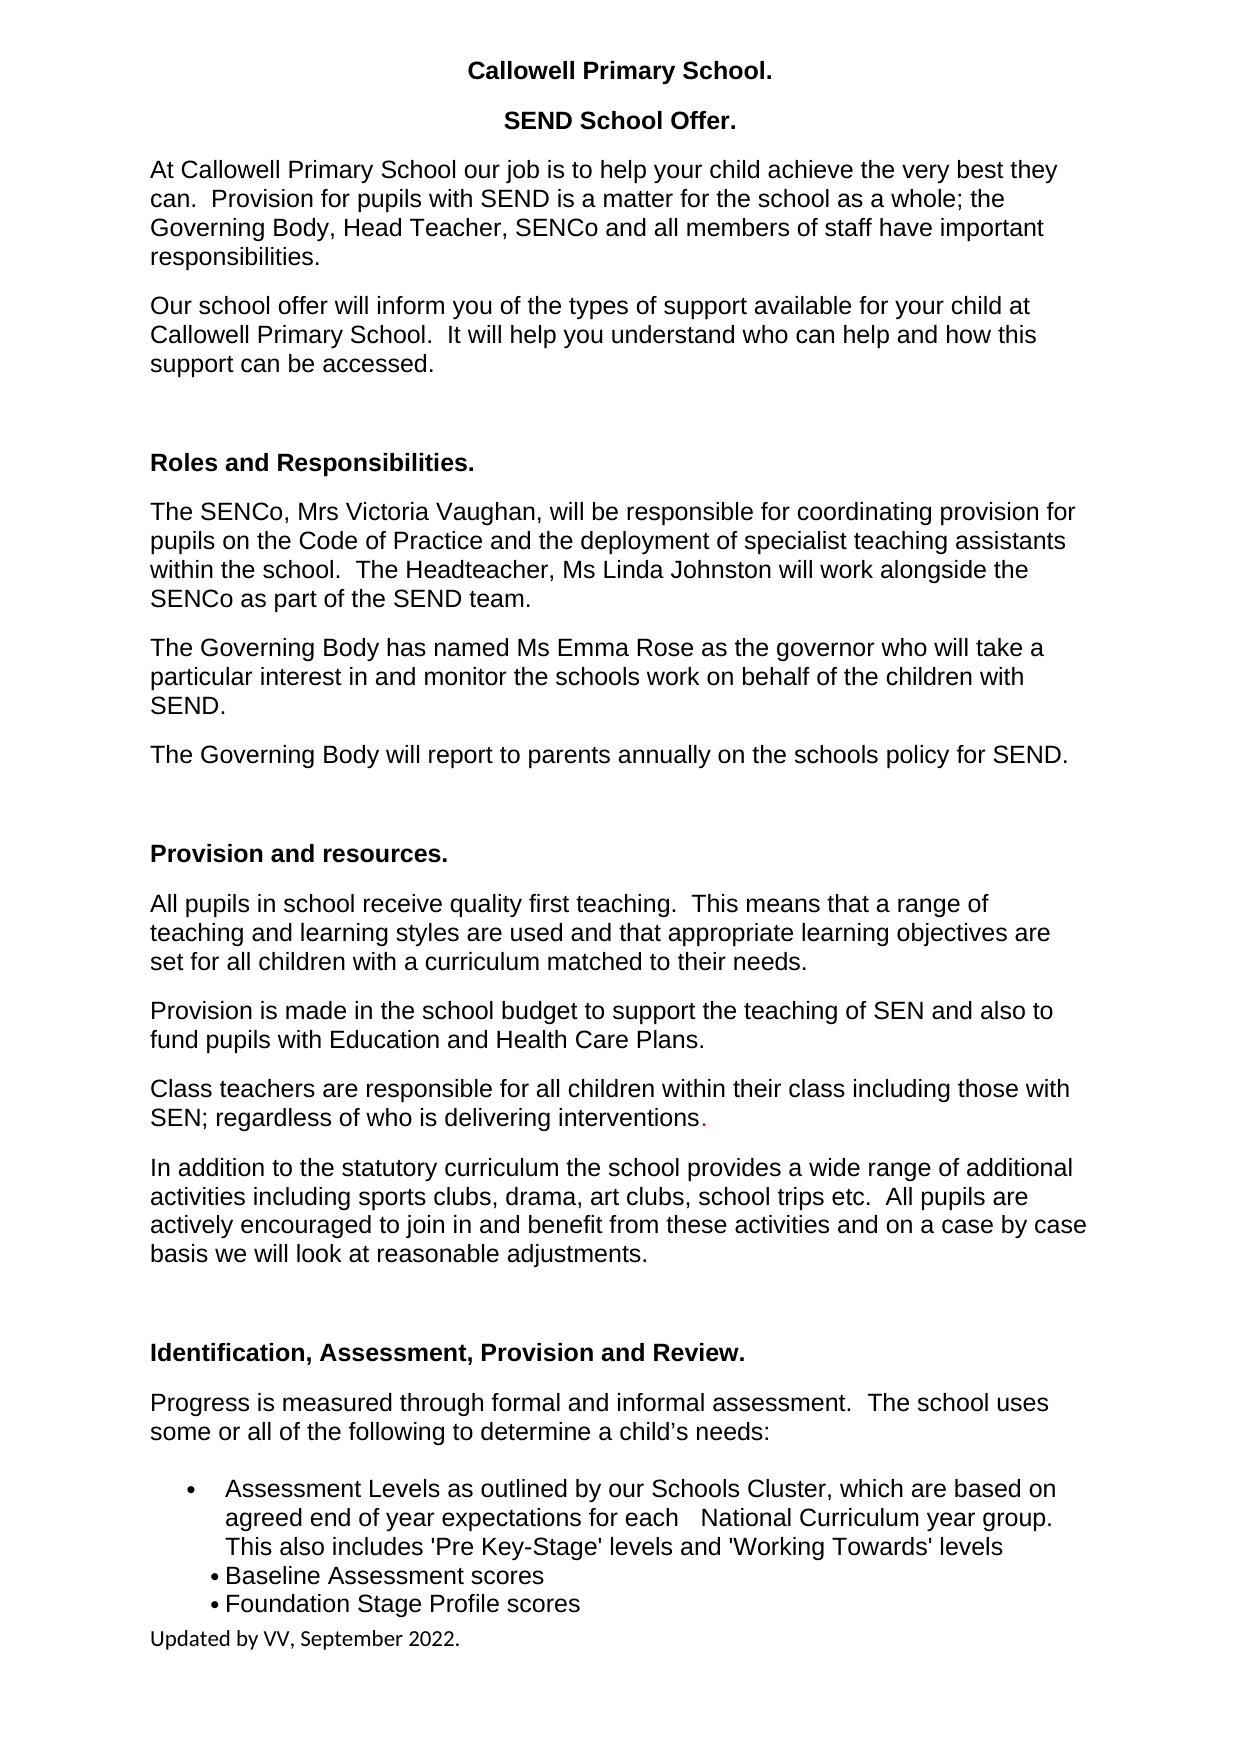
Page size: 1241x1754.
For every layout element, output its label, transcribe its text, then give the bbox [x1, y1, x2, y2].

text At our job is to help your child achieve the very best they can. Provision for pupils with SEND is a matter for the school as a whole; the Governing Body, Head Teacher, SENCo and all members of staff have important responsibilities. [150, 155, 1090, 270]
text The SENCo, Mrs Victoria Vaughan, will be responsible for coordinating provision for pupils on the Code of Practice and the deployment of specialist teaching assistants within the school. The Headteacher, Ms Linda Johnston will work alongside the SENCo as part of the SEND team. [150, 497, 1090, 612]
text The Governing Body will report to parents annually on the schools policy for SEND. [150, 740, 1090, 769]
text Roles and Responsibilities. [150, 448, 1090, 477]
text Callowell Primary School. [150, 56, 1090, 85]
list Assessment Levels as outlined by our Schools Cluster, which are based on agreed end of year expectations for each National Curriculum year group. This also includes 'Pre Key-Stage' levels and 'Working Towards' levels [187, 1474, 1090, 1561]
text Provision and resources. [150, 839, 1090, 868]
text Identification, Assessment, Provision and Review. [150, 1338, 1090, 1367]
text Class teachers are responsible for all children within their class including those with SEN; regardless of who is delivering interventions. [150, 1074, 1090, 1132]
text Our school offer will inform you of the types of support available for your child at . It will help you understand who can help and how this support can be accessed. [150, 291, 1090, 377]
list Foundation Stage Profile scores [211, 1589, 1090, 1618]
text In addition to the statutory curriculum the school provides a wide range of additional activities including sports clubs, drama, art clubs, school trips etc. All pupils are actively encouraged to join in and benefit from these activities and on a case by case basis we will look at reasonable adjustments. [150, 1153, 1090, 1268]
text SEND School Offer. [150, 106, 1090, 134]
list Baseline Assessment scores [211, 1561, 1090, 1589]
text The Governing Body has named Ms Emma Rose as the governor who will take a particular interest in and monitor the schools work on behalf of the children with SEND. [150, 633, 1090, 719]
text Provision is made in the school budget to support the teaching of SEN and also to fund pupils with Education and Health Care Plans. [150, 996, 1090, 1054]
text All pupils in school receive quality first teaching. This means that a range of teaching and learning styles are used and that appropriate learning objectives are set for all children with a curriculum matched to their needs. [150, 889, 1090, 975]
text Progress is measured through formal and informal assessment. The school uses some or all of the following to determine a child’s needs: [150, 1388, 1090, 1445]
